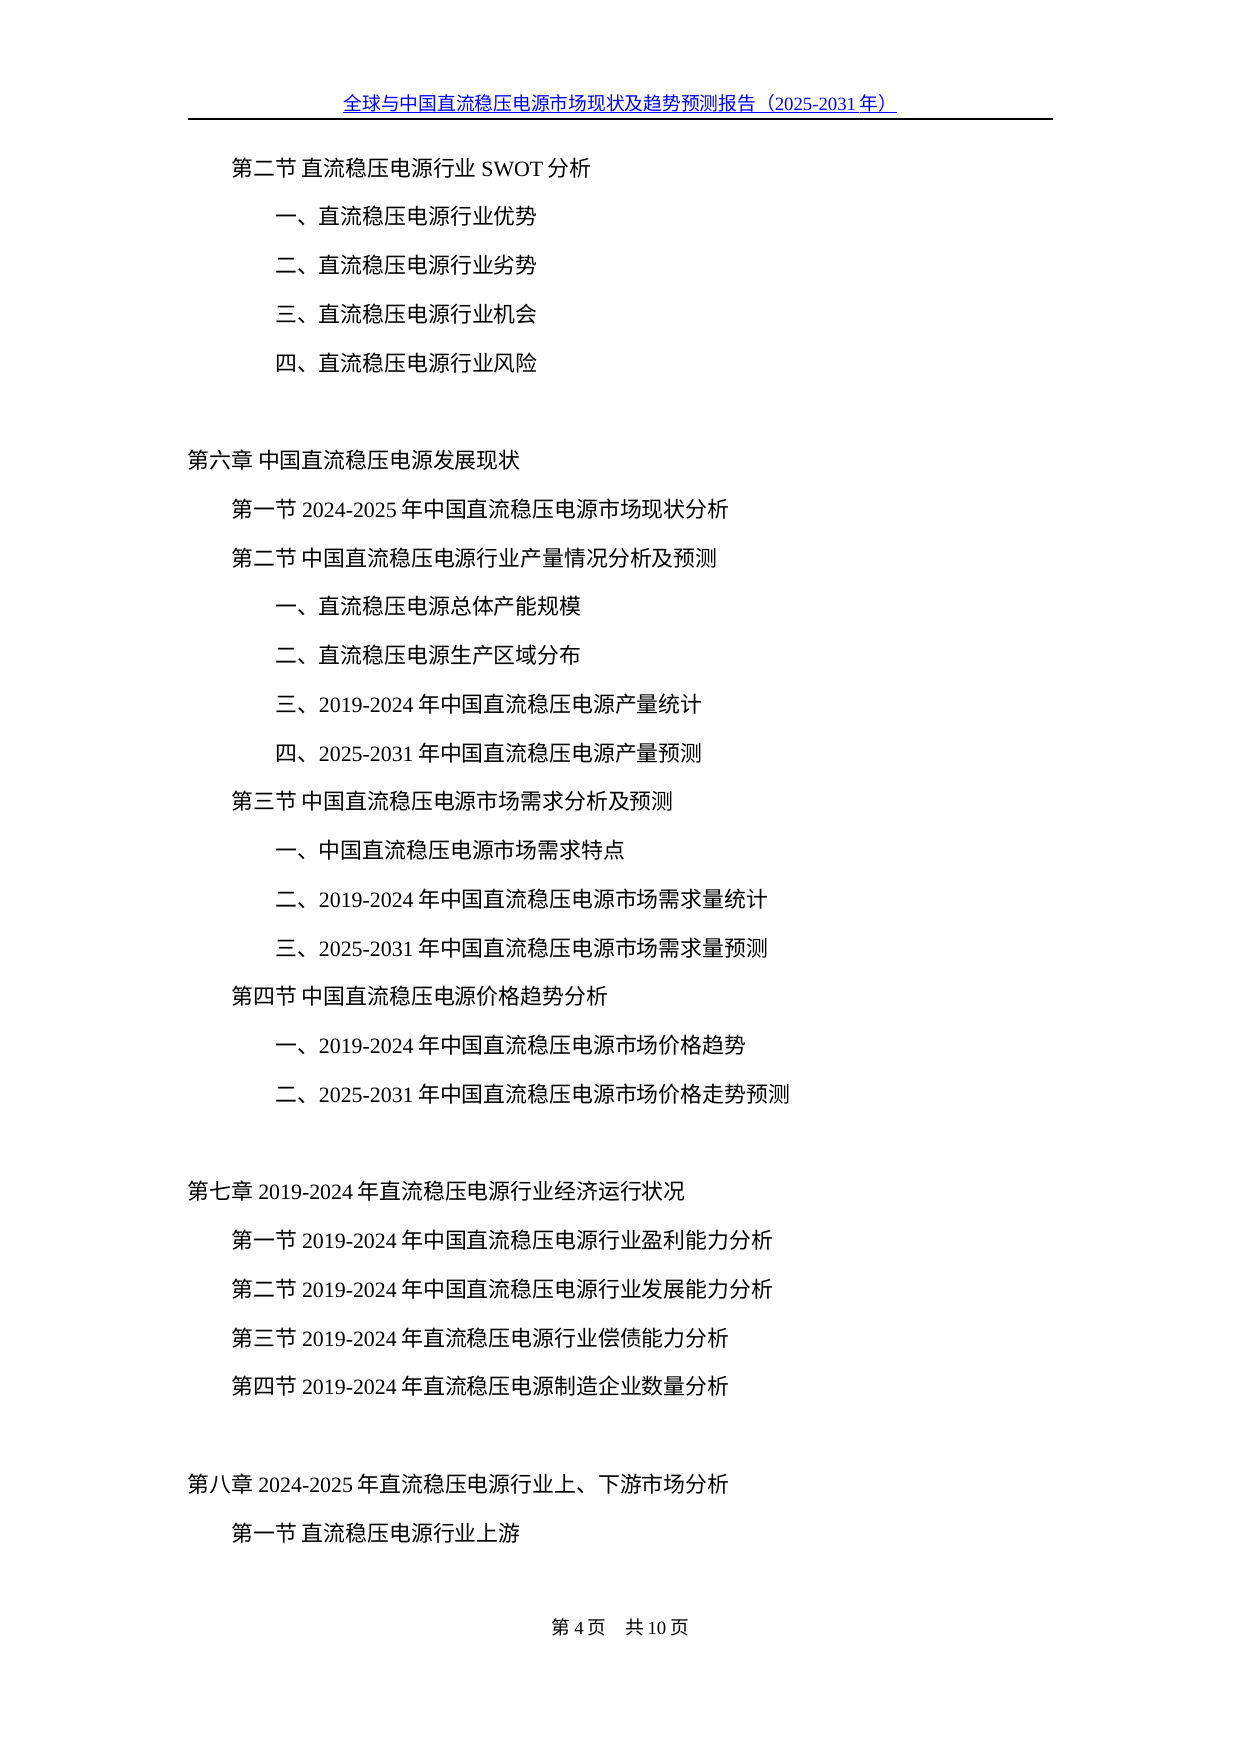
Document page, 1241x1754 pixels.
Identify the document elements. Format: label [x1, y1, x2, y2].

text [187, 150, 1053, 1548]
